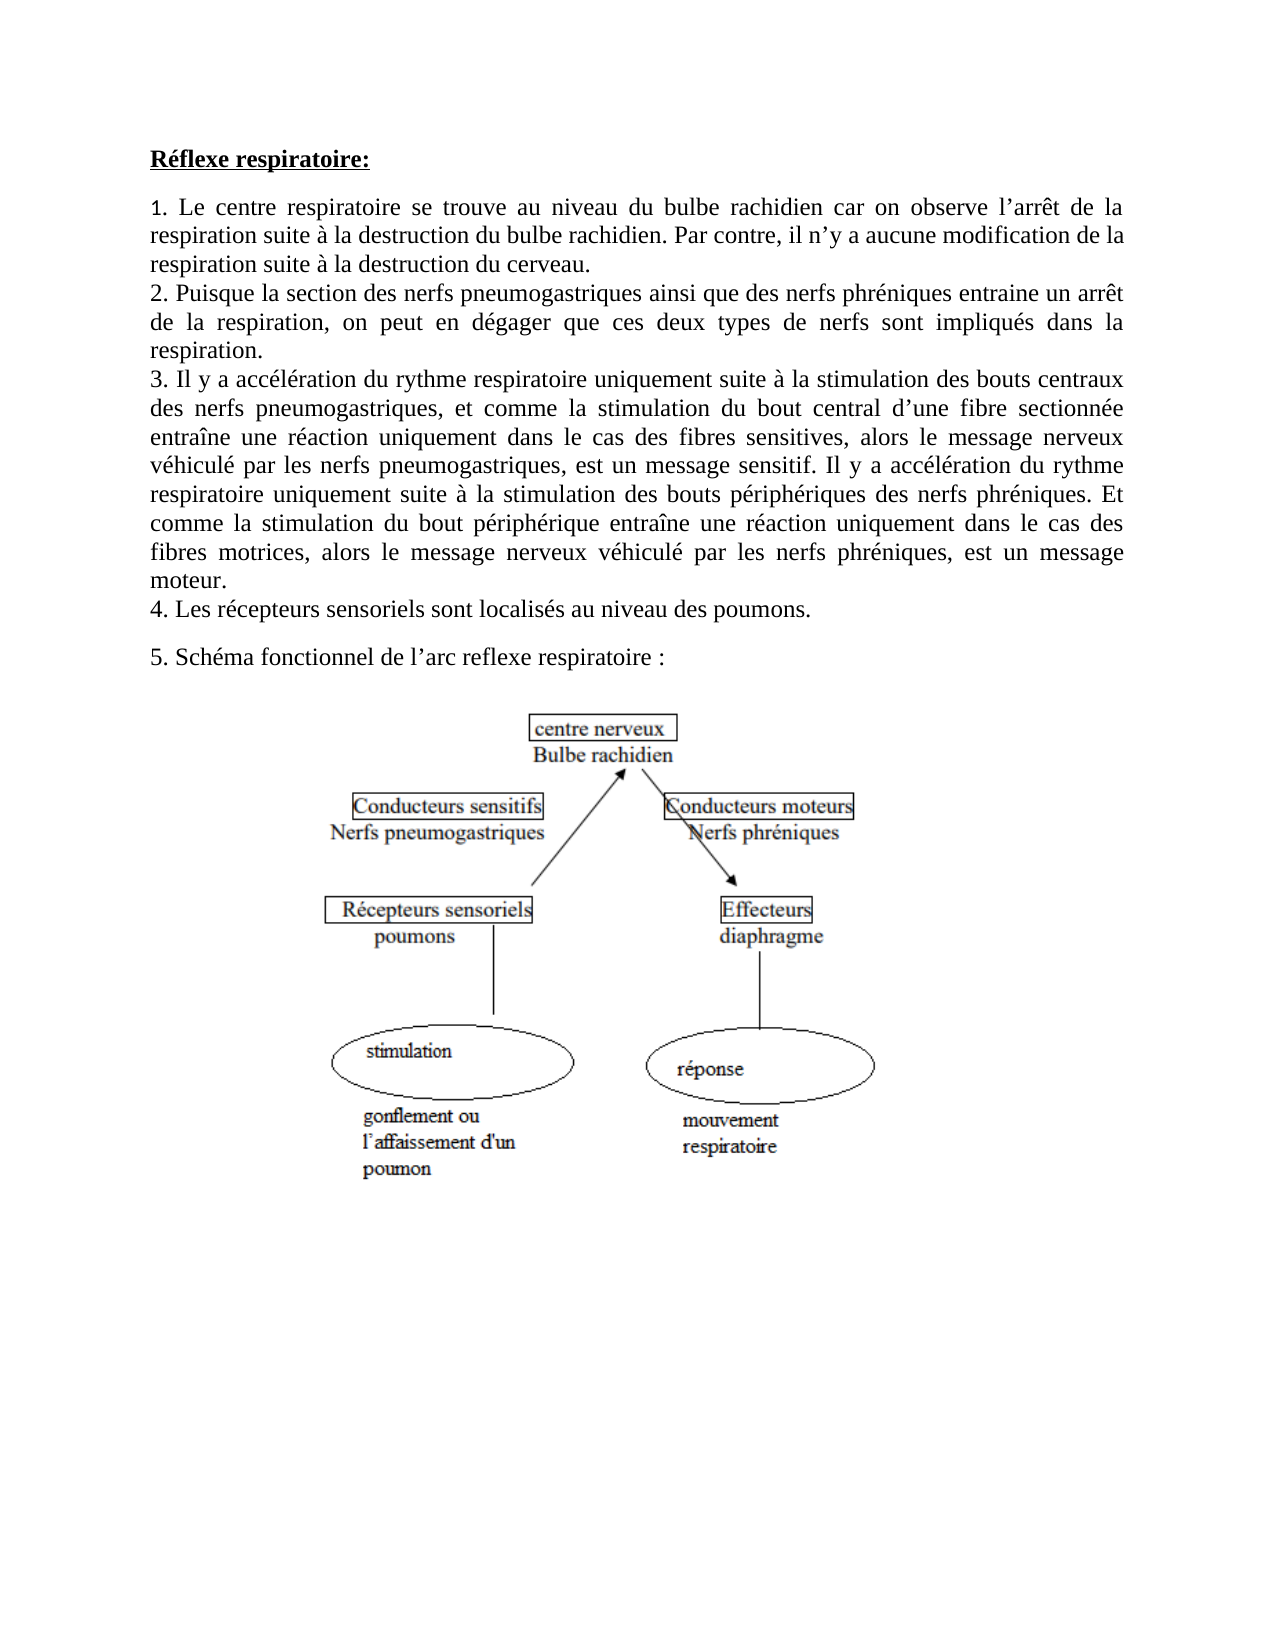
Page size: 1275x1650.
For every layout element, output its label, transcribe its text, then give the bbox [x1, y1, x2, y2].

text 5. Schéma fonctionnel de l’arc reflexe respiratoire : [150, 642, 1125, 671]
text Réflexe respiratoire: [150, 144, 1125, 173]
text 4. Les récepteurs sensoriels sont localisés au niveau des poumons. [150, 594, 1125, 623]
text 2. Puisque la section des nerfs pneumogastriques ainsi que des nerfs phréniques entraine un arrêt de la respiration, on peut en dégager que ces deux types de nerfs sont impliqués dans la respiration. [150, 278, 1125, 364]
text 1. Le centre respiratoire se trouve au niveau du bulbe rachidien car on observe l’arrêt de la respiration suite à la destruction du bulbe rachidien. Par contre, il n’y a aucune modification de la respiration suite à la destruction du cerveau. [150, 192, 1125, 278]
picture [300, 689, 893, 1200]
text 3. Il y a accélération du rythme respiratoire uniquement suite à la stimulation des bouts centraux des nerfs pneumogastriques, et comme la stimulation du bout central d’une fibre sectionnée entraîne une réaction uniquement dans le cas des fibres sensitives, alors le message nerveux véhiculé par les nerfs pneumogastriques, est un message sensitif. Il y a accélération du rythme respiratoire uniquement suite à la stimulation des bouts périphériques des nerfs phréniques. Et comme la stimulation du bout périphérique entraîne une réaction uniquement dans le cas des fibres motrices, alors le message nerveux véhiculé par les nerfs phréniques, est un message moteur. [150, 364, 1125, 594]
